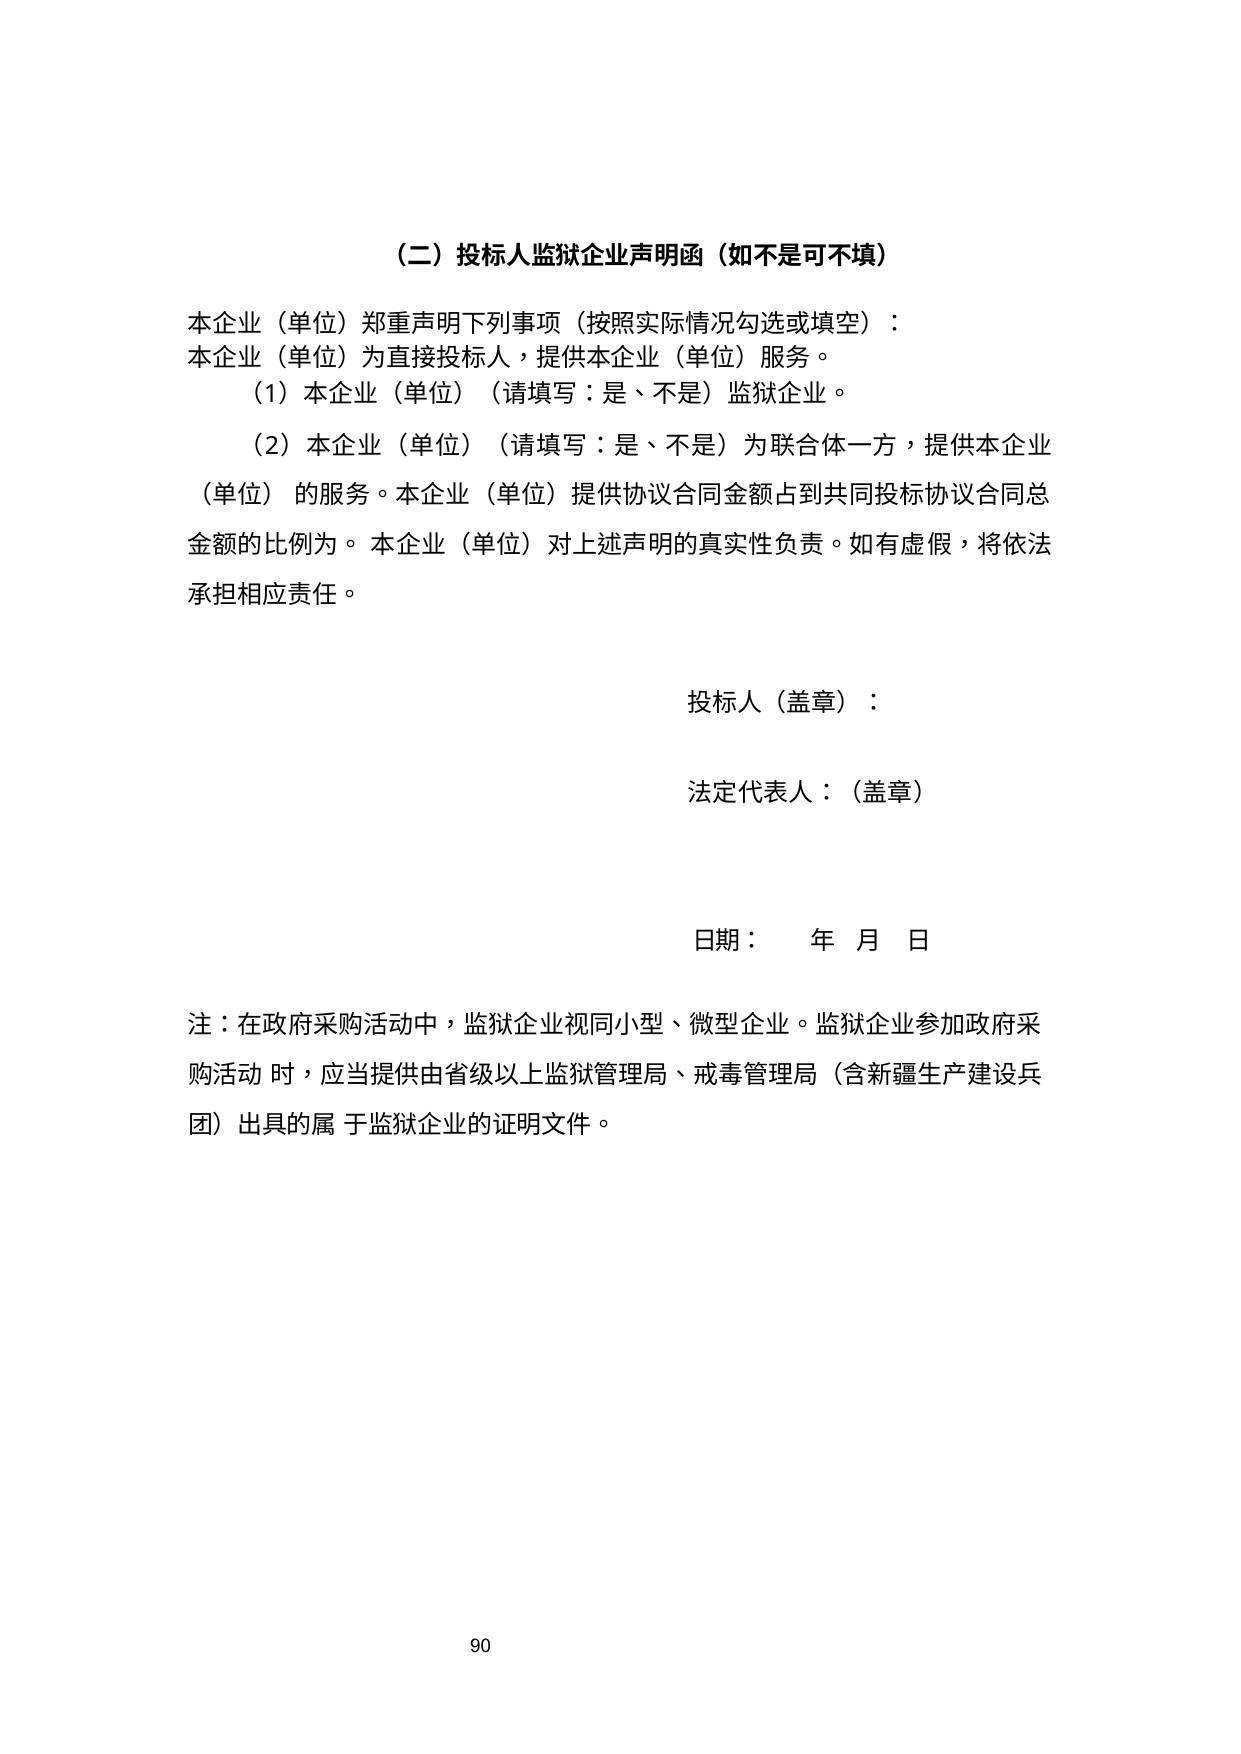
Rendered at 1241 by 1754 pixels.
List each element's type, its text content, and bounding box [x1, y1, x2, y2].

text 法定代表人：（盖章） [687, 777, 1053, 808]
text 日期： 年 月 日 [692, 924, 1053, 956]
text （2）本企业（单位）（请填写：是、不是）为联合体一方，提供本企业（单位） 的服务。本企业（单位）提供协议合同金额占到共同投标协议合同总金额的比例为。 本企业（单位）对上述声明的真实性负责。如有虚假，将依法承担相应责任。 [187, 427, 1053, 611]
text （1）本企业（单位）（请填写：是、不是）监狱企业。 [239, 377, 1053, 408]
text 投标人（盖章）： [688, 687, 1053, 718]
text 注：在政府采购活动中，监狱企业视同小型、微型企业。监狱企业参加政府采购活动 时，应当提供由省级以上监狱管理局、戒毒管理局（含新疆生产建设兵团）出具的属 于监狱企业的证明文件。 [187, 1007, 1042, 1141]
text 本企业（单位）为直接投标人，提供本企业（单位）服务。 [187, 340, 1053, 374]
text 本企业（单位）郑重声明下列事项（按照实际情况勾选或填空）： [187, 306, 1053, 340]
text （二）投标人监狱企业声明函（如不是可不填） [383, 240, 1053, 271]
